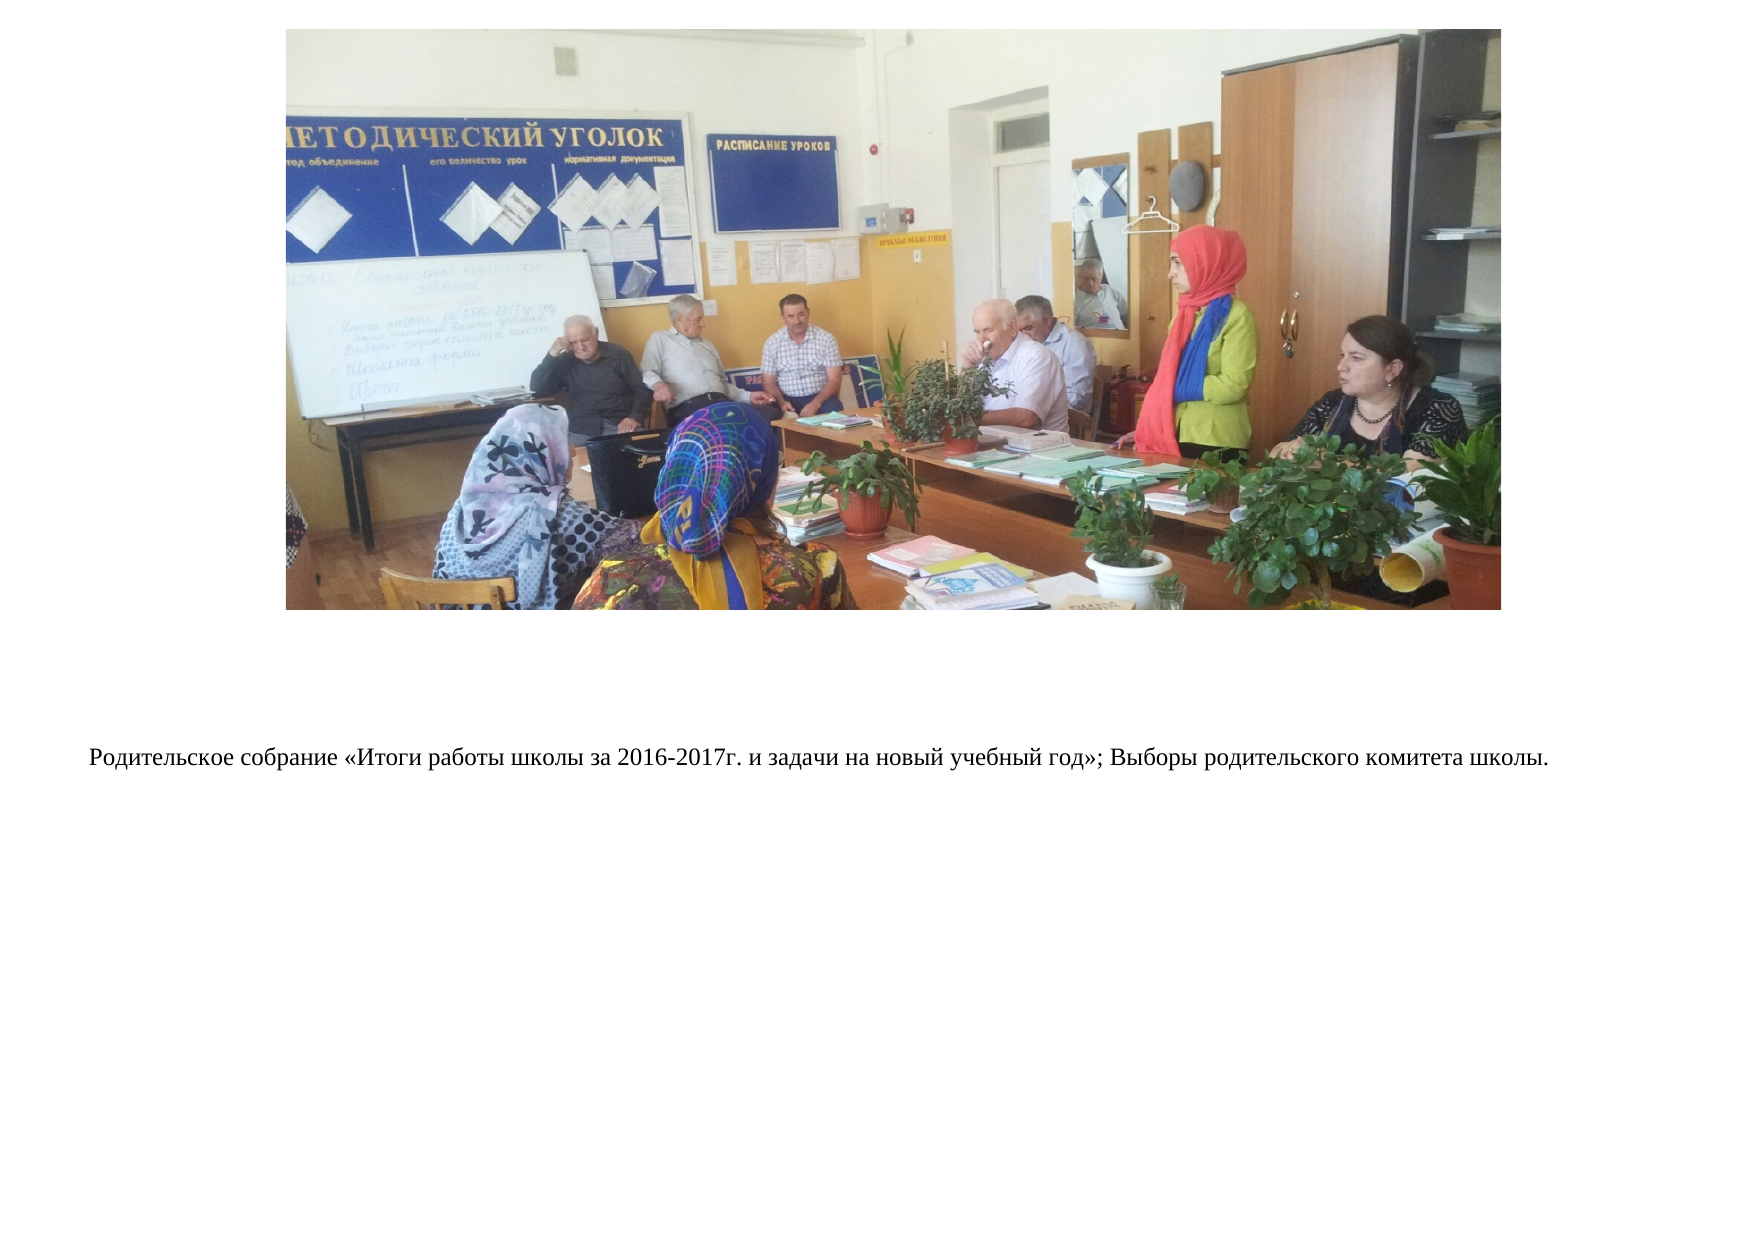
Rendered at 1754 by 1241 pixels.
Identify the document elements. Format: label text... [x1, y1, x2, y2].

text Родительское собрание «Итоги работы школы за 2016-2017г. и задачи на новый учебный год»; Выборы родительского комитета школы. [89, 742, 1698, 771]
picture [285, 29, 1502, 610]
